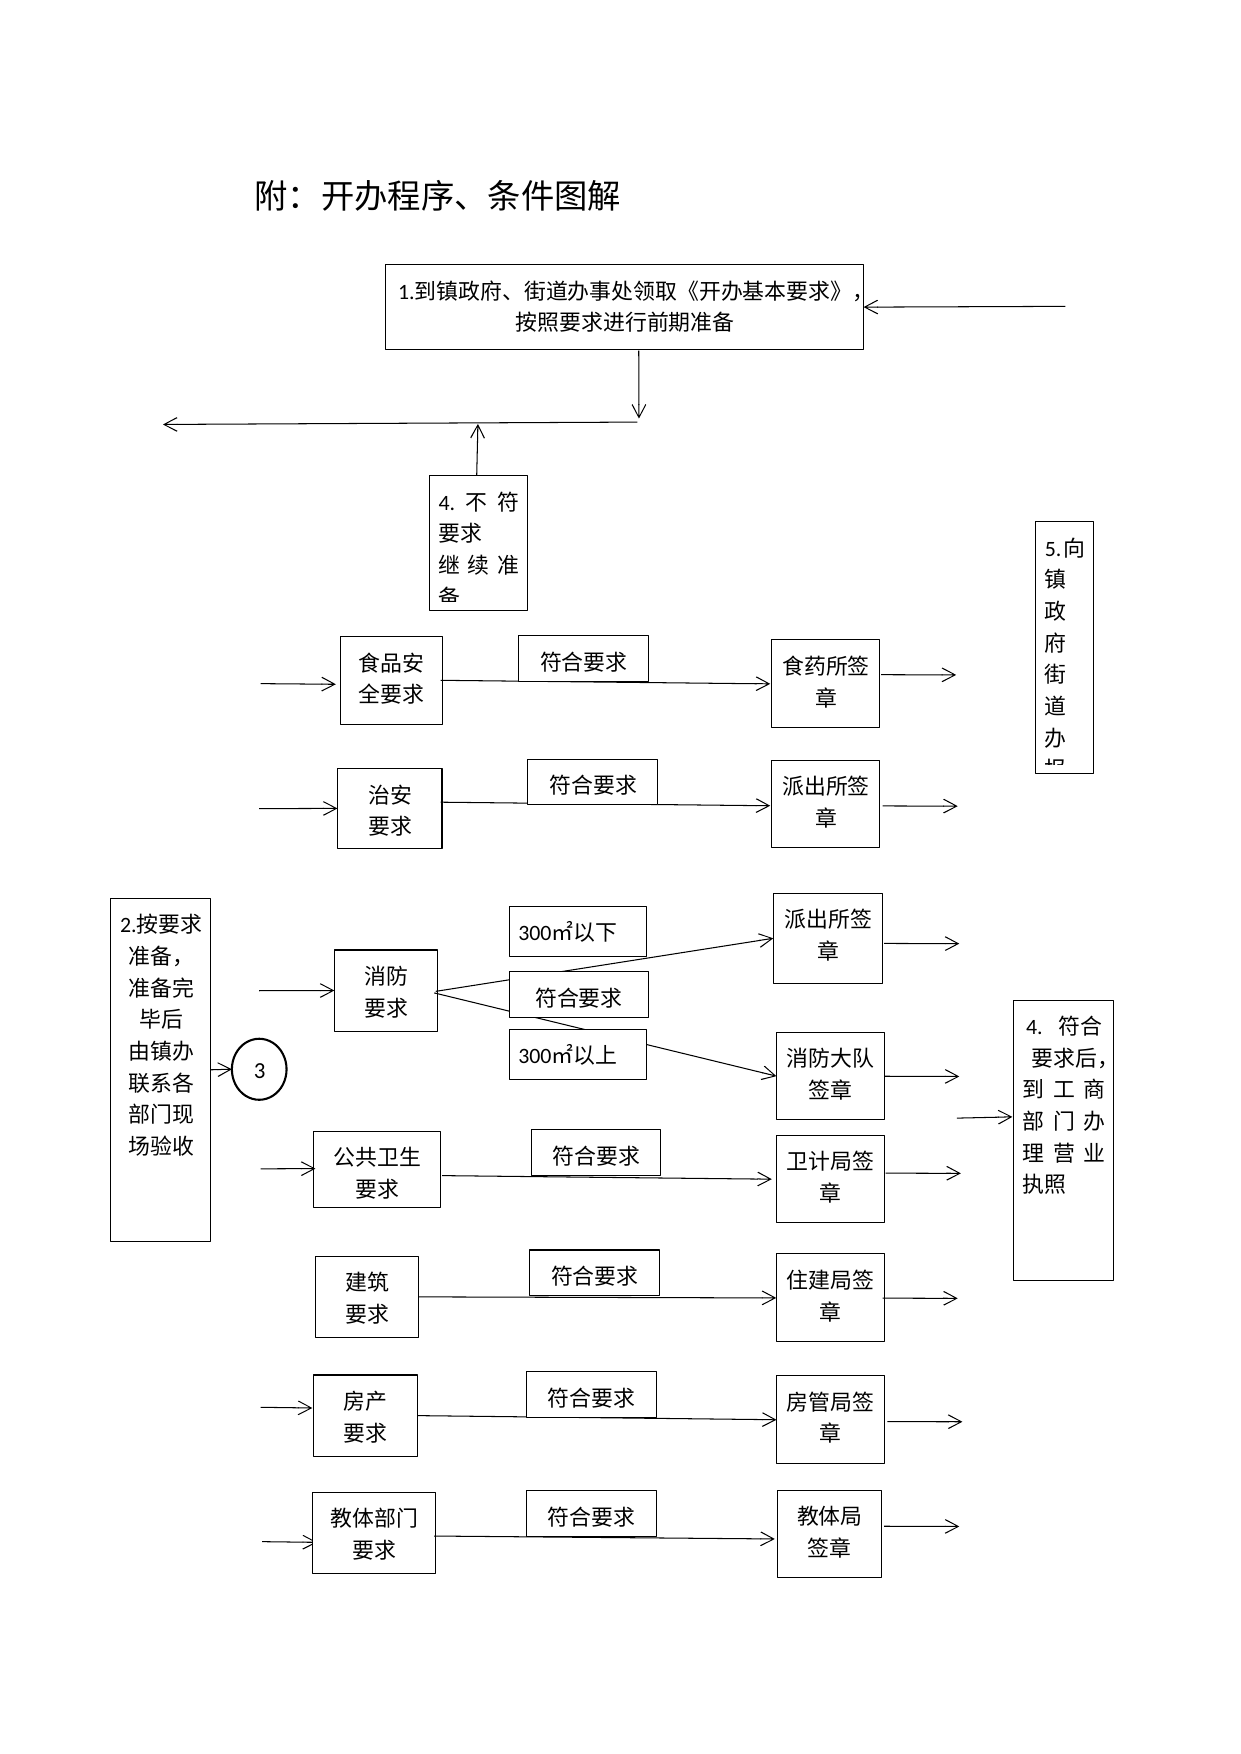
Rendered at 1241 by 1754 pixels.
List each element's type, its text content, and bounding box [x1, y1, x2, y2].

text 附：开办程序、条件图解 [187, 162, 1053, 227]
